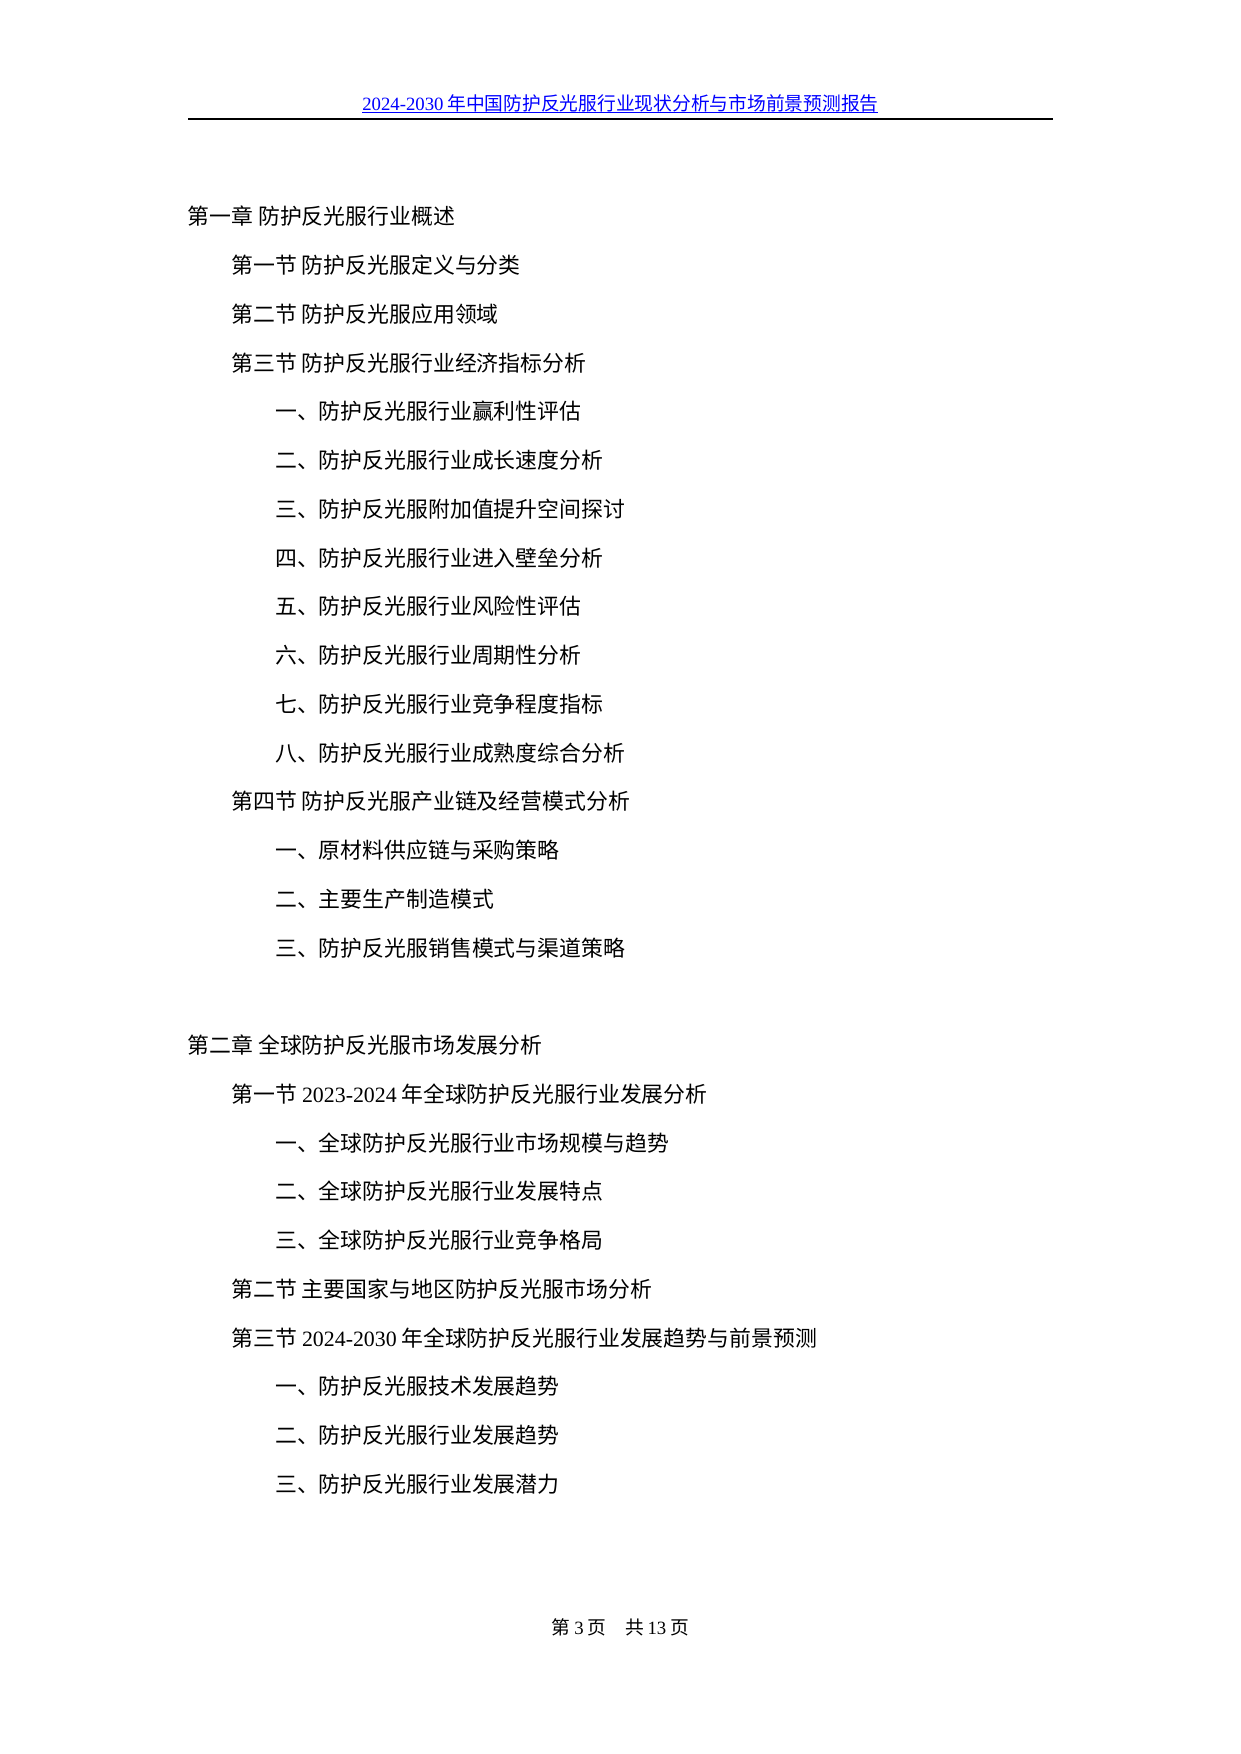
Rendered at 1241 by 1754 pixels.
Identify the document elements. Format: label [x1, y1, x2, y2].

text [187, 150, 1053, 1499]
